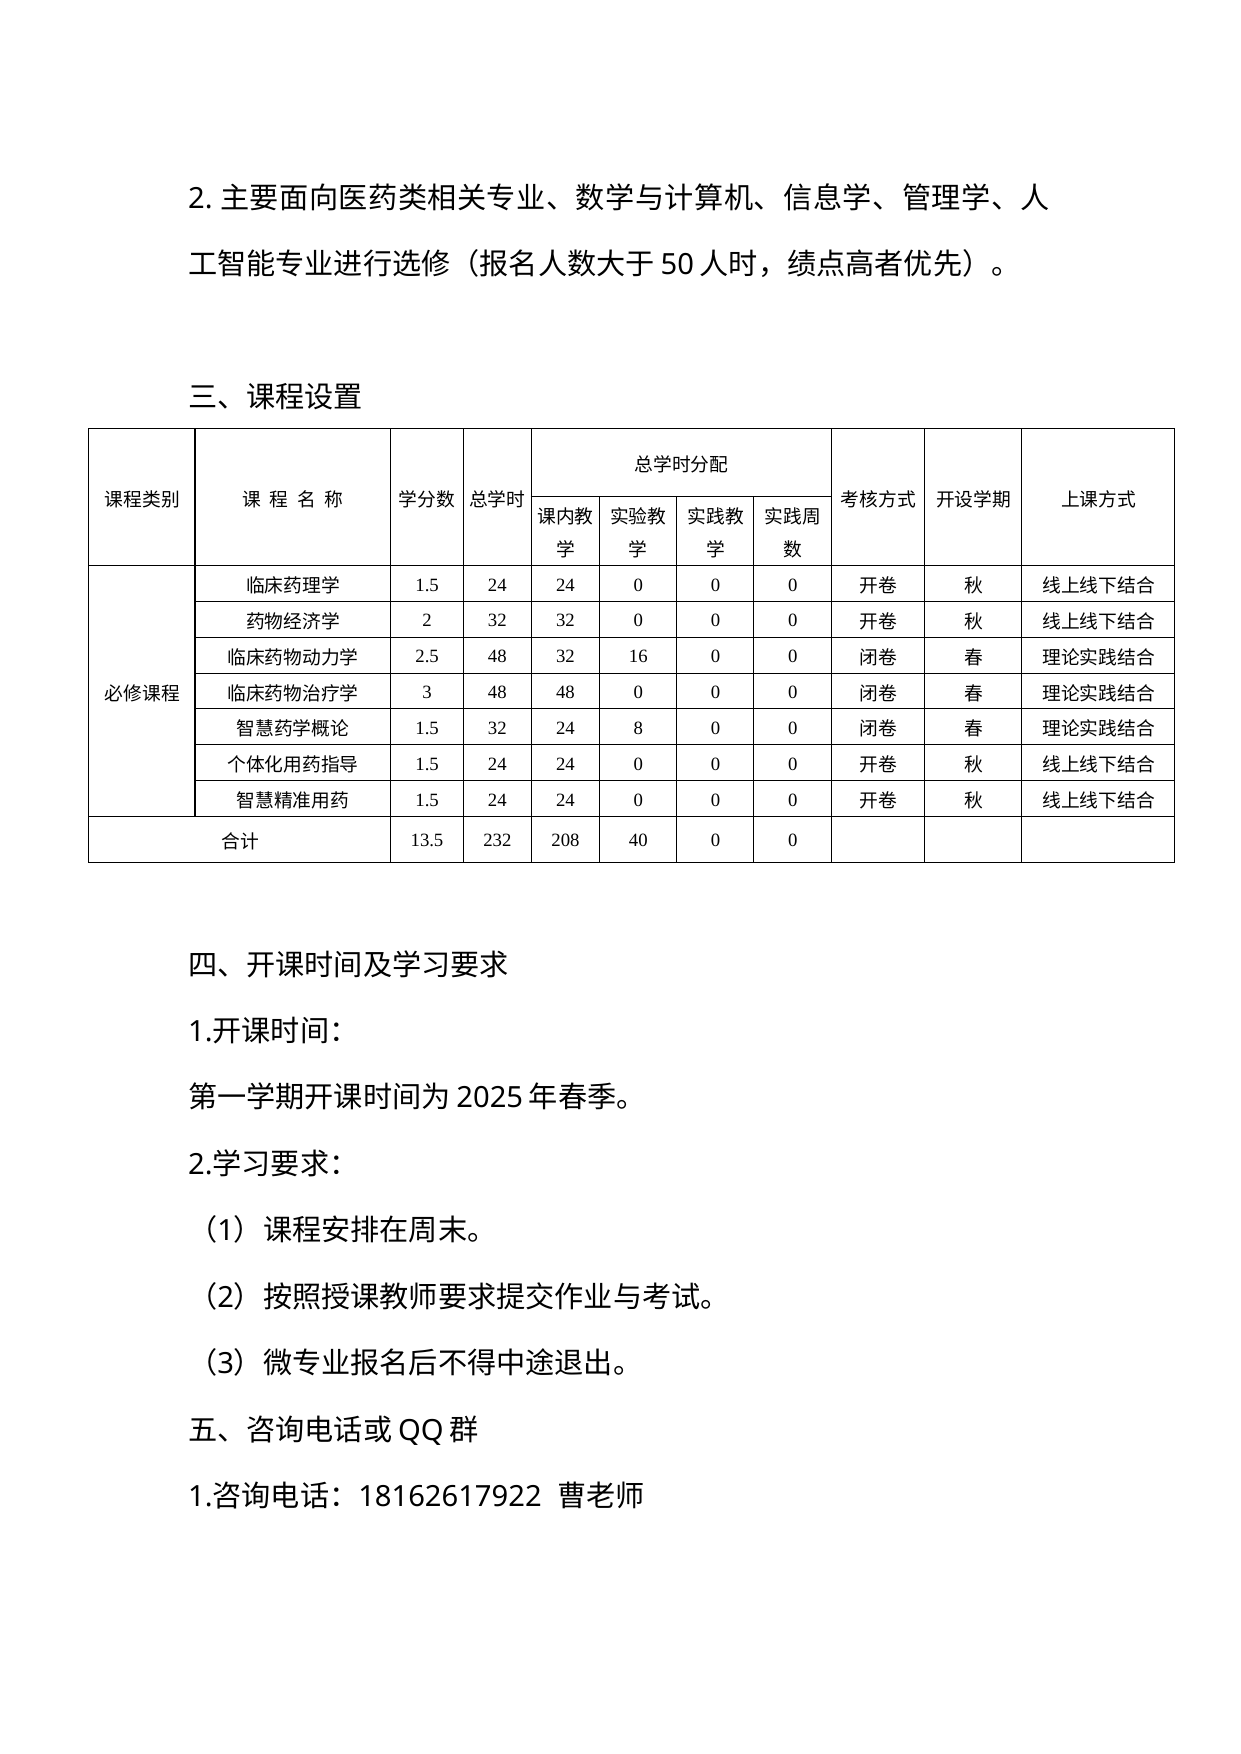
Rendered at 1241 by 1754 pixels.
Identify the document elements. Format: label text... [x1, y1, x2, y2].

table_cell 线上线下结合 [1022, 745, 1174, 780]
table_cell 线上线下结合 [1022, 566, 1174, 601]
table_cell 24 [532, 745, 599, 780]
table_cell 1.5 [391, 745, 463, 780]
text （3）微专业报名后不得中途退出。 [188, 1328, 1052, 1394]
table_cell 临床药理学 [196, 566, 390, 601]
table_cell 2.5 [391, 638, 463, 672]
table_cell 个体化用药指导 [196, 745, 390, 780]
table_cell 0 [754, 781, 831, 816]
table_cell 0 [754, 709, 831, 744]
table_cell 闭卷 [832, 674, 924, 708]
table_cell 0 [677, 709, 753, 744]
table_cell 32 [532, 602, 599, 637]
table_cell 课内教学 [532, 497, 599, 565]
table_cell 线上线下结合 [1022, 602, 1174, 637]
table_cell 0 [600, 781, 676, 816]
text （2）按照授课教师要求提交作业与考试。 [188, 1261, 1052, 1328]
table_header 课程类别 [89, 429, 194, 565]
table_cell 理论实践结合 [1022, 674, 1174, 708]
table_cell 3 [391, 674, 463, 708]
table_cell 开卷 [832, 602, 924, 637]
table_cell 48 [464, 674, 531, 708]
table_cell 48 [532, 674, 599, 708]
table_cell 0 [677, 566, 753, 601]
table_cell 24 [464, 566, 531, 601]
table_cell 0 [600, 674, 676, 708]
table_header 课 程 名 称 [196, 429, 390, 565]
table_cell 32 [464, 602, 531, 637]
table_cell 0 [754, 745, 831, 780]
table_cell 秋 [925, 745, 1021, 780]
table_cell 24 [532, 781, 599, 816]
table_cell 合计 [89, 817, 390, 862]
table_header 总学时 [464, 429, 531, 565]
table_cell 秋 [925, 602, 1021, 637]
table_cell 0 [754, 566, 831, 601]
table_cell 临床药物动力学 [196, 638, 390, 672]
table_cell 药物经济学 [196, 602, 390, 637]
table_cell 0 [677, 638, 753, 672]
table_cell 13.5 [391, 817, 463, 862]
table_header 考核方式 [832, 429, 924, 565]
table_cell 智慧精准用药 [196, 781, 390, 816]
table_cell 0 [677, 817, 753, 862]
table_cell 24 [532, 566, 599, 601]
table_cell 24 [464, 781, 531, 816]
text 第一学期开课时间为2025年春季。 [188, 1062, 1052, 1128]
table_cell 智慧药学概论 [196, 709, 390, 744]
table_cell 0 [677, 745, 753, 780]
table_cell 秋 [925, 566, 1021, 601]
table_cell 208 [532, 817, 599, 862]
table_cell 0 [600, 566, 676, 601]
table_cell 开卷 [832, 781, 924, 816]
table_cell 0 [600, 602, 676, 637]
table_cell 闭卷 [832, 638, 924, 672]
table_cell 0 [677, 781, 753, 816]
text （1）课程安排在周末。 [188, 1195, 1052, 1261]
table_cell 0 [600, 745, 676, 780]
table_cell [925, 817, 1021, 862]
text 1.开课时间： [188, 996, 1052, 1062]
table_cell 8 [600, 709, 676, 744]
table_cell 线上线下结合 [1022, 781, 1174, 816]
table_cell 临床药物治疗学 [196, 674, 390, 708]
table_cell 开卷 [832, 745, 924, 780]
table_cell 1.5 [391, 709, 463, 744]
table_cell 春 [925, 709, 1021, 744]
table_cell [832, 817, 924, 862]
table_cell 32 [532, 638, 599, 672]
list 开课时间及学习要求 [188, 929, 1052, 996]
table_cell 40 [600, 817, 676, 862]
table_cell 24 [464, 745, 531, 780]
table_cell 48 [464, 638, 531, 672]
table_cell 24 [532, 709, 599, 744]
table_cell 1.5 [391, 781, 463, 816]
table_header 总学时分配 [532, 429, 831, 496]
table_cell 0 [754, 638, 831, 672]
table_cell 232 [464, 817, 531, 862]
table_cell 0 [677, 674, 753, 708]
table_cell 理论实践结合 [1022, 638, 1174, 672]
table_cell 1.5 [391, 566, 463, 601]
table_cell 0 [754, 674, 831, 708]
list 课程设置 [188, 362, 1052, 428]
table_cell 实验教学 [600, 497, 676, 565]
table_cell 必修课程 [89, 566, 194, 816]
table_header 学分数 [391, 429, 463, 565]
table_cell 0 [754, 602, 831, 637]
table_cell 16 [600, 638, 676, 672]
table_cell 0 [754, 817, 831, 862]
table_cell 0 [677, 602, 753, 637]
table_header 上课方式 [1022, 429, 1174, 565]
text 1.咨询电话：18162617922 曹老师 [188, 1461, 1052, 1527]
table_cell 2 [391, 602, 463, 637]
list 咨询电话或QQ群 [188, 1394, 1052, 1461]
table_cell [1022, 817, 1174, 862]
table_cell 理论实践结合 [1022, 709, 1174, 744]
table_cell 秋 [925, 781, 1021, 816]
table_cell 开卷 [832, 566, 924, 601]
table_cell 32 [464, 709, 531, 744]
text 2. 主要面向医药类相关专业、数学与计算机、信息学、管理学、人工智能专业进行选修（报名人数大于50人时，绩点高者优先）。 [188, 162, 1052, 295]
table_header 开设学期 [925, 429, 1021, 565]
table_cell 实践周数 [754, 497, 831, 565]
table_cell 实践教学 [677, 497, 753, 565]
text 2.学习要求： [188, 1128, 1052, 1195]
table_cell 闭卷 [832, 709, 924, 744]
table_cell 春 [925, 638, 1021, 672]
table_cell 春 [925, 674, 1021, 708]
